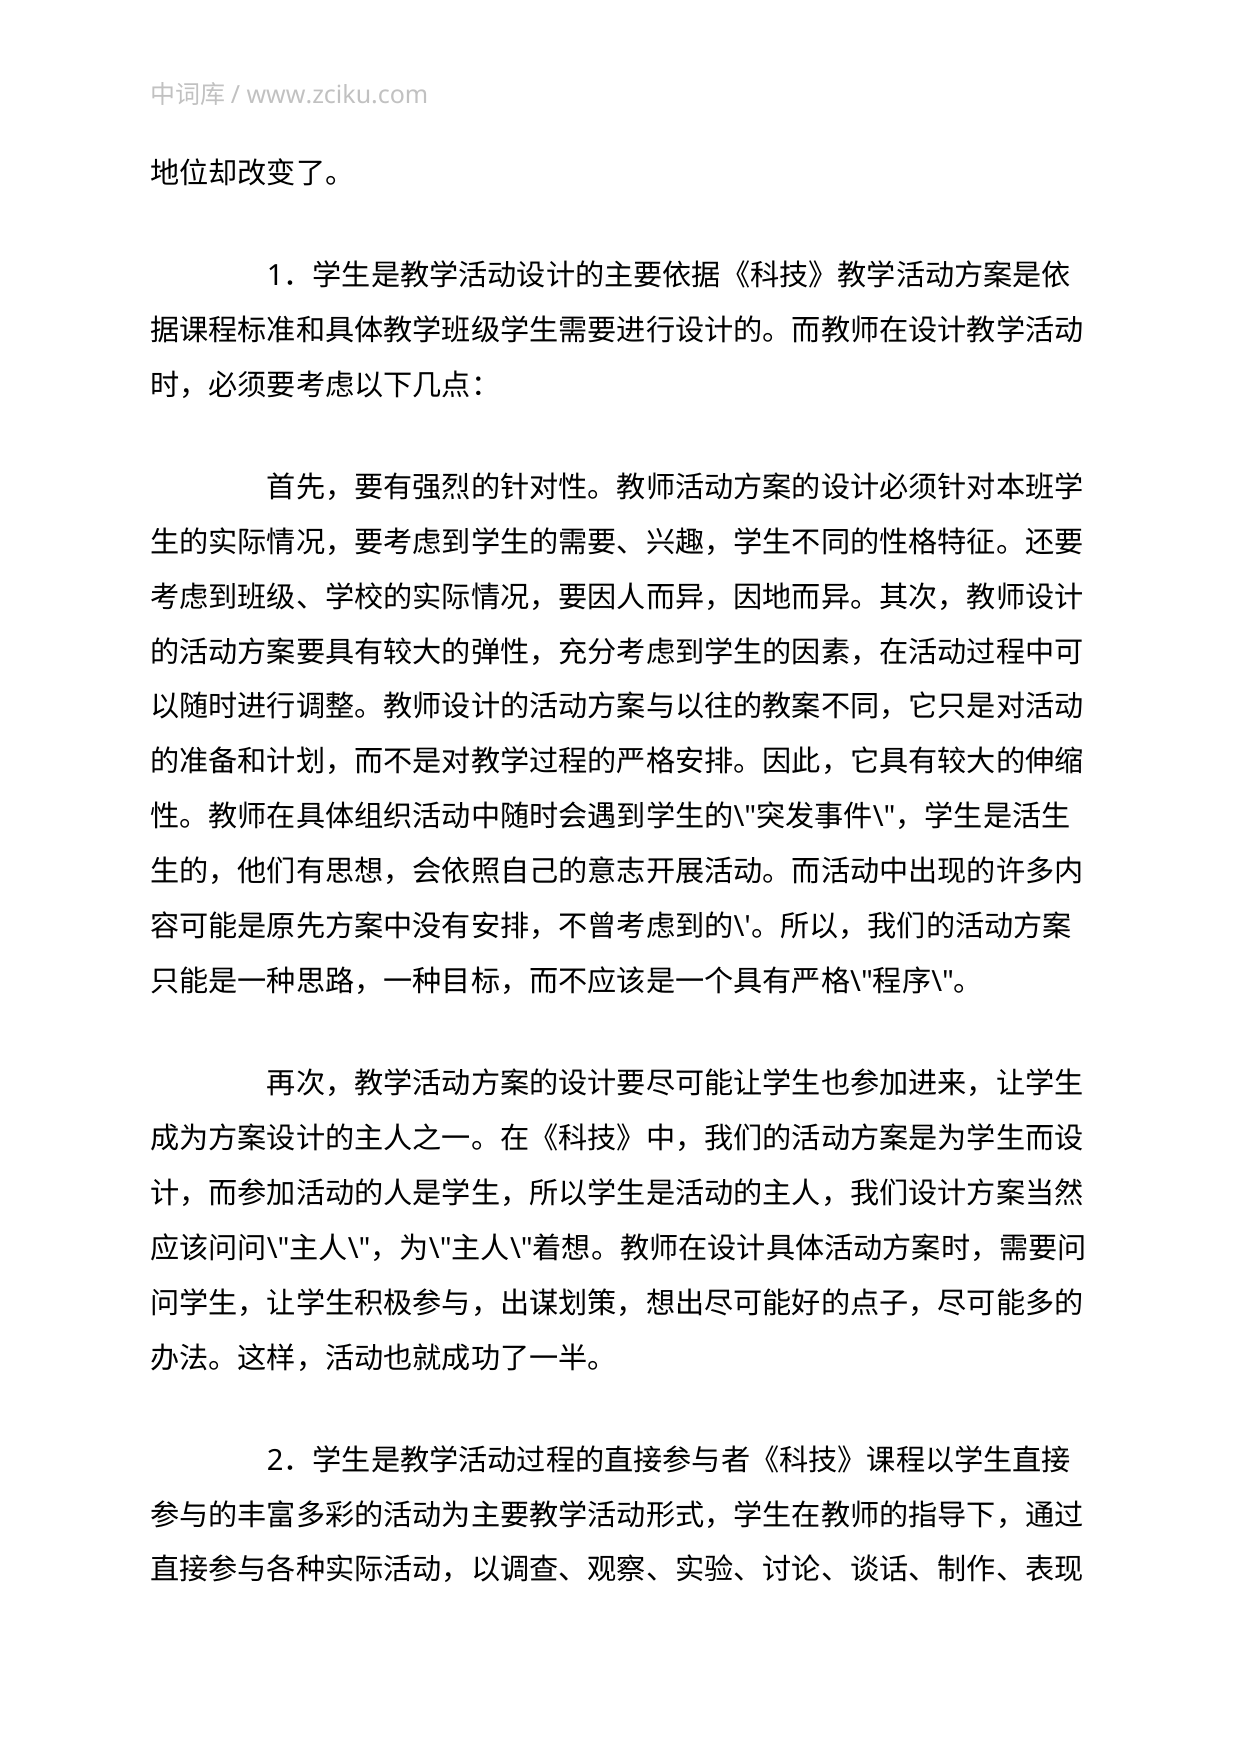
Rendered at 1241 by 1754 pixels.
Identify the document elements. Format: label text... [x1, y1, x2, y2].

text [150, 1436, 1090, 1588]
text 1．学生是教学活动设计的主要依据《科技》教学活动方案是依据课程标准和具体教学班级学生需要进行设计的。而教师在设计教学活动时，必须要考虑以下几点： [150, 252, 1090, 404]
text 首先，要有强烈的针对性。教师活动方案的设计必须针对本班学生的实际情况，要考虑到学生的需要、兴趣，学生不同的性格特征。还要考虑到班级、学校的实际情况，要因人而异，因地而异。其次，教师设计的活动方案要具有较大的弹性，充分考虑到学生的因素，在活动过程中可以随时进行调整。教师设计的活动方案与以往的教案不同，它只是对活动的准备和计划，而不是对教学过程的严格安排。因此，它具有较大的伸缩性。教师在具体组织活动中随时会遇到学生的\"突发事件\"，学生是活生生的，他们有思想，会依照自己的意志开展活动。而活动中出现的许多内容可能是原先方案中没有安排，不曾考虑到的\'。所以，我们的活动方案只能是一种思路，一种目标，而不应该是一个具有严格\"程序\"。 [150, 463, 1090, 1000]
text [150, 150, 1090, 192]
text 再次，教学活动方案的设计要尽可能让学生也参加进来，让学生成为方案设计的主人之一。在《科技》中，我们的活动方案是为学生而设计，而参加活动的人是学生，所以学生是活动的主人，我们设计方案当然应该问问\"主人\"，为\"主人\"着想。教师在设计具体活动方案时，需要问问学生，让学生积极参与，出谋划策，想出尽可能好的点子，尽可能多的办法。这样，活动也就成功了一半。 [150, 1060, 1090, 1377]
